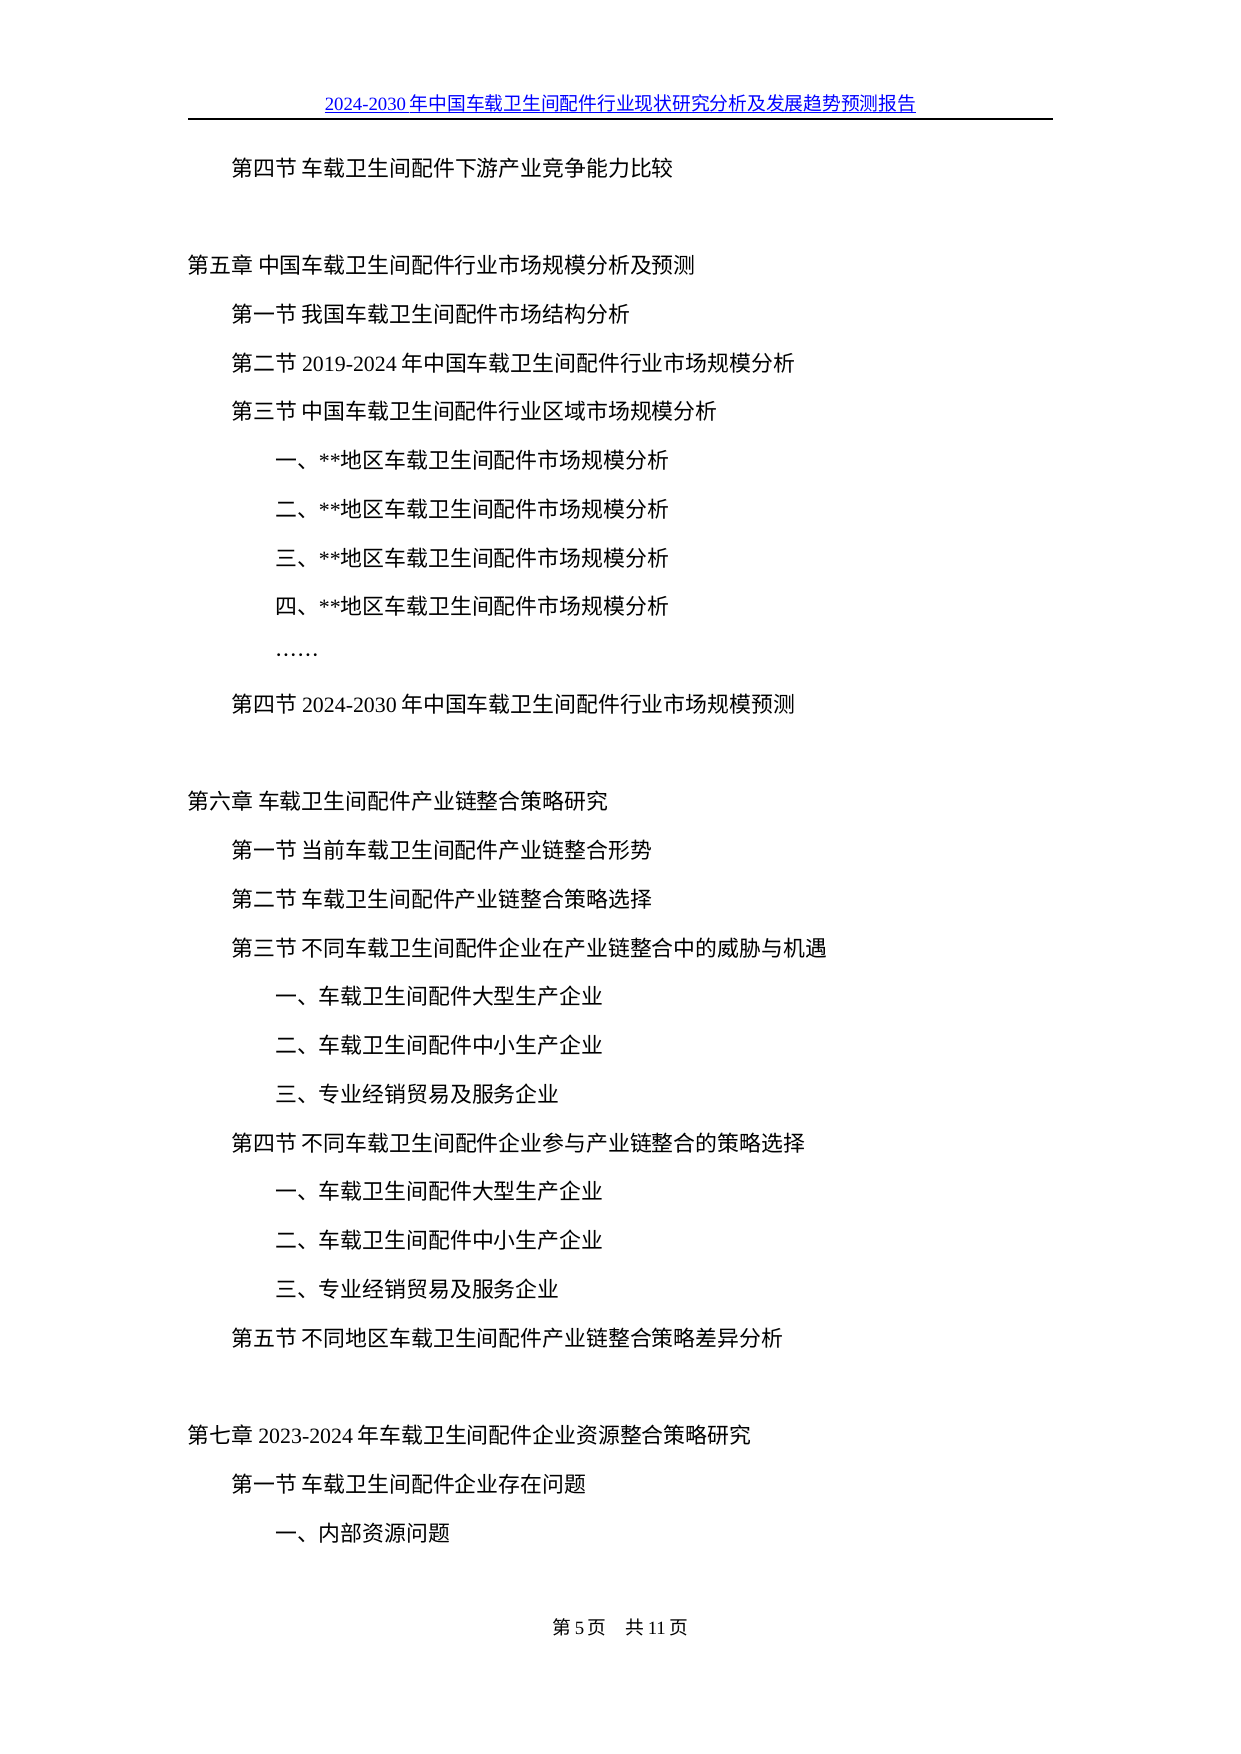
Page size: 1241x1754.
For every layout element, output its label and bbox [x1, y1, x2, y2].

text [187, 150, 1053, 1548]
